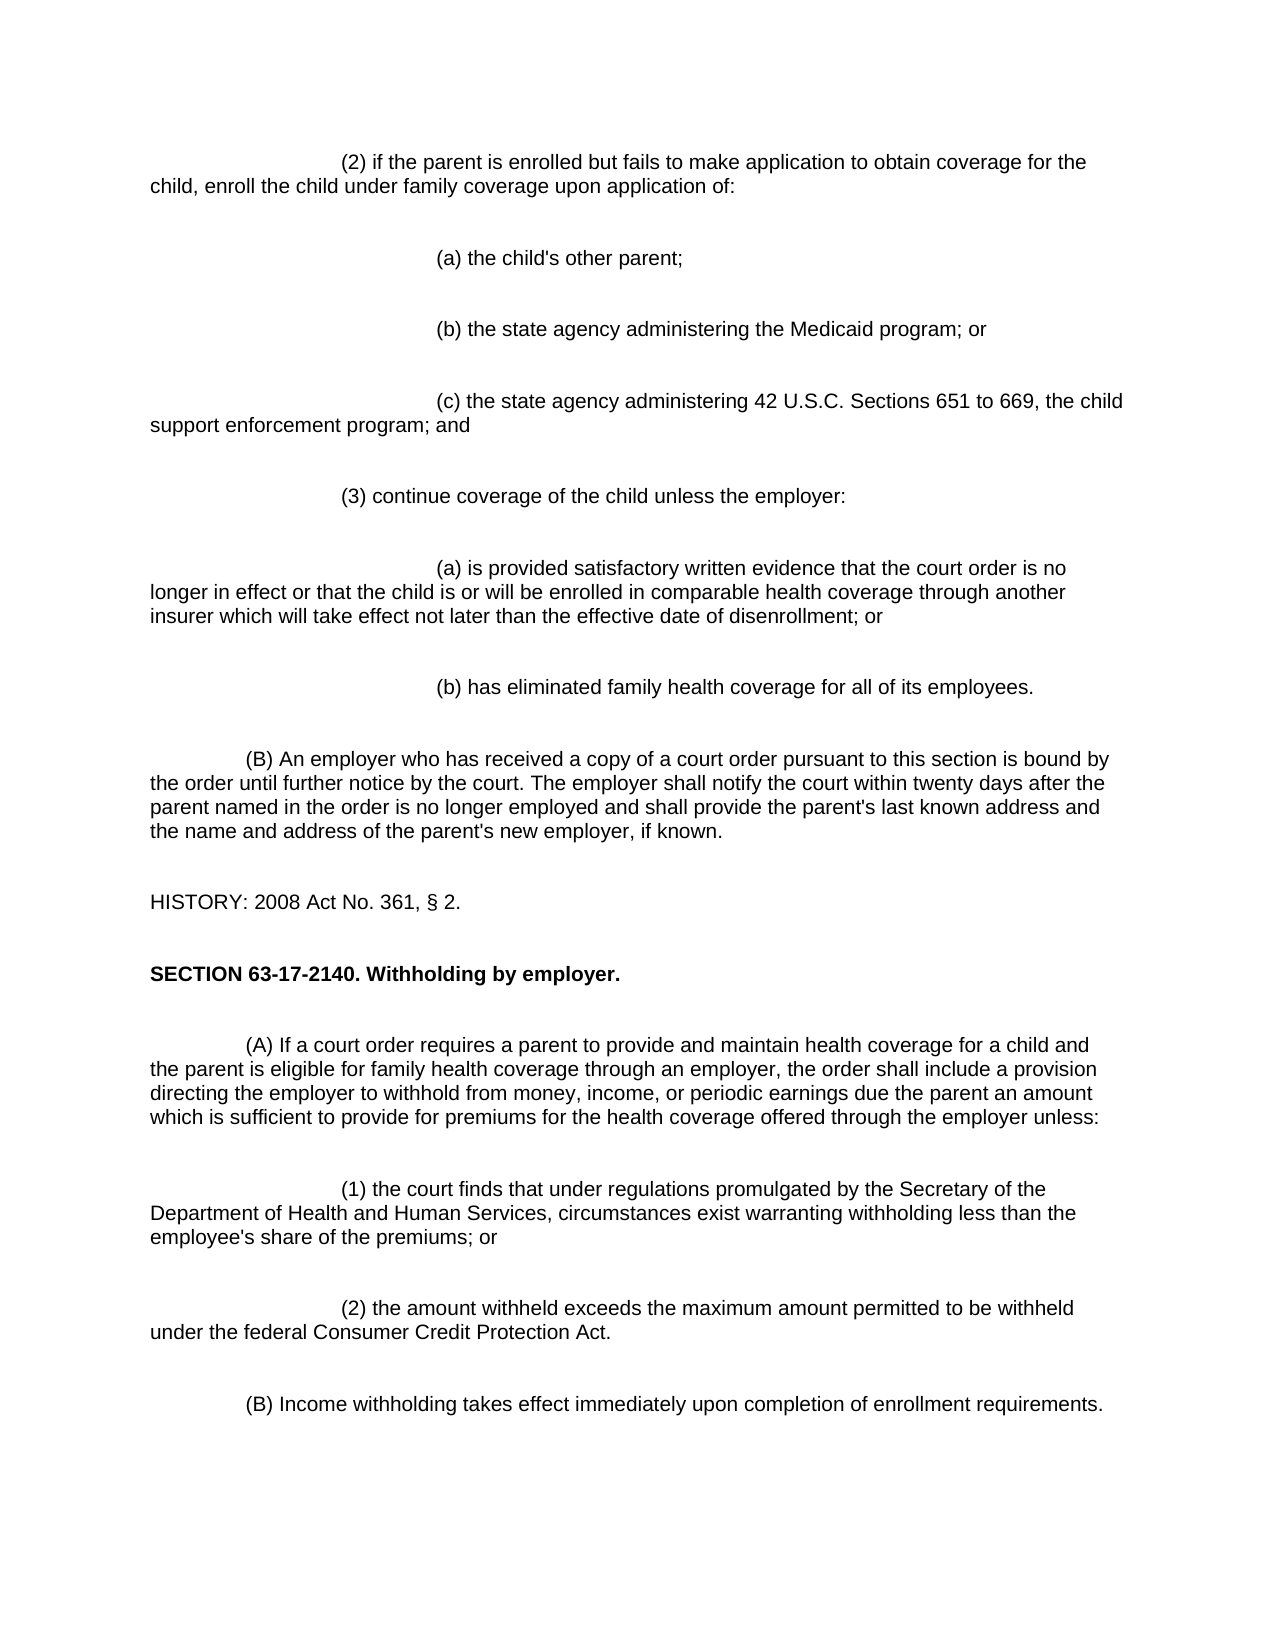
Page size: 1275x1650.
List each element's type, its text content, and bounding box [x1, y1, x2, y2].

text (3) continue coverage of the child unless the employer: [150, 484, 1125, 532]
text (a) the child's other parent; [150, 246, 1125, 293]
text (b) the state agency administering the Medicaid program; or [150, 317, 1125, 365]
text (2) if the parent is enrolled but fails to make application to obtain coverage for the child, enroll the child under family coverage upon application of: [150, 150, 1125, 222]
text (2) the amount withheld exceeds the maximum amount permitted to be withheld under the federal Consumer Credit Protection Act. [150, 1296, 1125, 1368]
text (A) If a court order requires a parent to provide and maintain health coverage for a child and the parent is eligible for family health coverage through an employer, the order shall include a provision directing the employer to withhold from money, income, or periodic earnings due the parent an amount which is sufficient to provide for premiums for the health coverage offered through the employer unless: [150, 1033, 1125, 1153]
text (c) the state agency administering 42 U.S.C. Sections 651 to 669, the child support enforcement program; and [150, 389, 1125, 460]
text (B) Income withholding takes effect immediately upon completion of enrollment requirements. [150, 1392, 1125, 1439]
text (B) An employer who has received a copy of a court order pursuant to this section is bound by the order until further notice by the court. The employer shall notify the court within twenty days after the parent named in the order is no longer employed and shall provide the parent's last known address and the name and address of the parent's new employer, if known. [150, 747, 1125, 866]
text SECTION 63-17-2140. Withholding by employer. [150, 962, 1125, 1009]
text (b) has eliminated family health coverage for all of its employees. [150, 675, 1125, 723]
text HISTORY: 2008 Act No. 361, § 2. [150, 890, 1125, 938]
text (a) is provided satisfactory written evidence that the court order is no longer in effect or that the child is or will be enrolled in comparable health coverage through another insurer which will take effect not later than the effective date of disenrollment; or [150, 556, 1125, 651]
text (1) the court finds that under regulations promulgated by the Secretary of the Department of Health and Human Services, circumstances exist warranting withholding less than the employee's share of the premiums; or [150, 1177, 1125, 1272]
